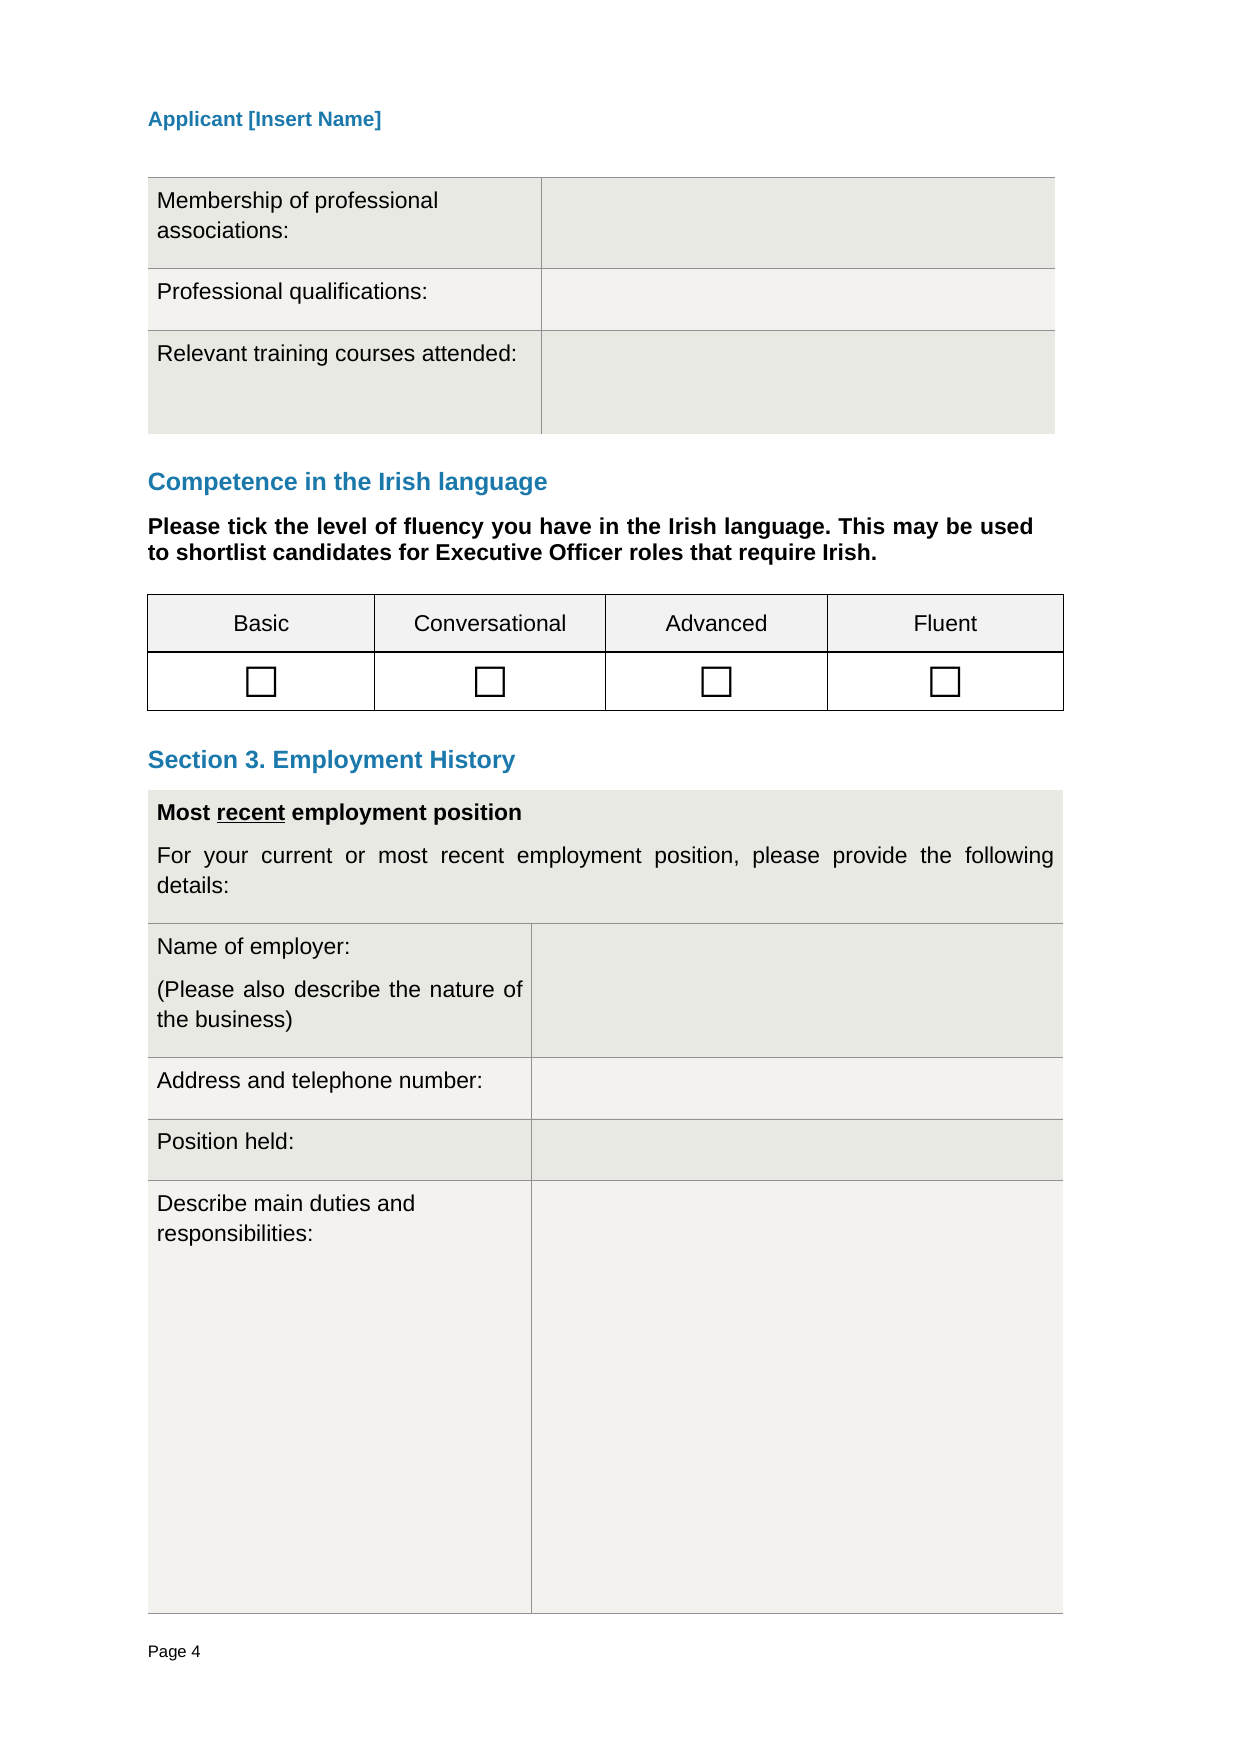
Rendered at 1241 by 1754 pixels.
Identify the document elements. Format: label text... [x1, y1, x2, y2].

table_cell [542, 331, 1055, 434]
table_cell [532, 924, 1063, 1057]
table_header Fluent [828, 595, 1063, 651]
table_cell Address and telephone number: [148, 1058, 531, 1118]
table_cell [532, 1181, 1063, 1613]
table_cell Position held: [148, 1120, 531, 1180]
table_cell Professional qualifications: [148, 269, 541, 330]
table_cell [532, 1120, 1063, 1180]
table_cell [542, 269, 1055, 330]
table_header Basic [148, 595, 374, 651]
table_cell Name of employer: (Please also describe the nature of the business) [148, 924, 531, 1057]
table_cell [542, 178, 1055, 268]
table_cell [532, 1058, 1063, 1118]
table_cell Relevant training courses attended: [148, 331, 541, 434]
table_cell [148, 1181, 531, 1613]
text Please tick the level of fluency you have in the Irish language. This may be used to shortlist candidates for Executive Officer roles that require Irish. [148, 513, 1033, 566]
subtitle Section 3. Employment History [148, 745, 1033, 773]
table_header Conversational [375, 595, 605, 651]
table_cell Membership of professional associations: [148, 178, 541, 268]
table_header Most recent employment position For your current or most recent employment position, please provide the following details: [148, 790, 1063, 923]
subtitle Competence in the Irish language [148, 467, 1033, 496]
table_header Advanced [606, 595, 827, 651]
